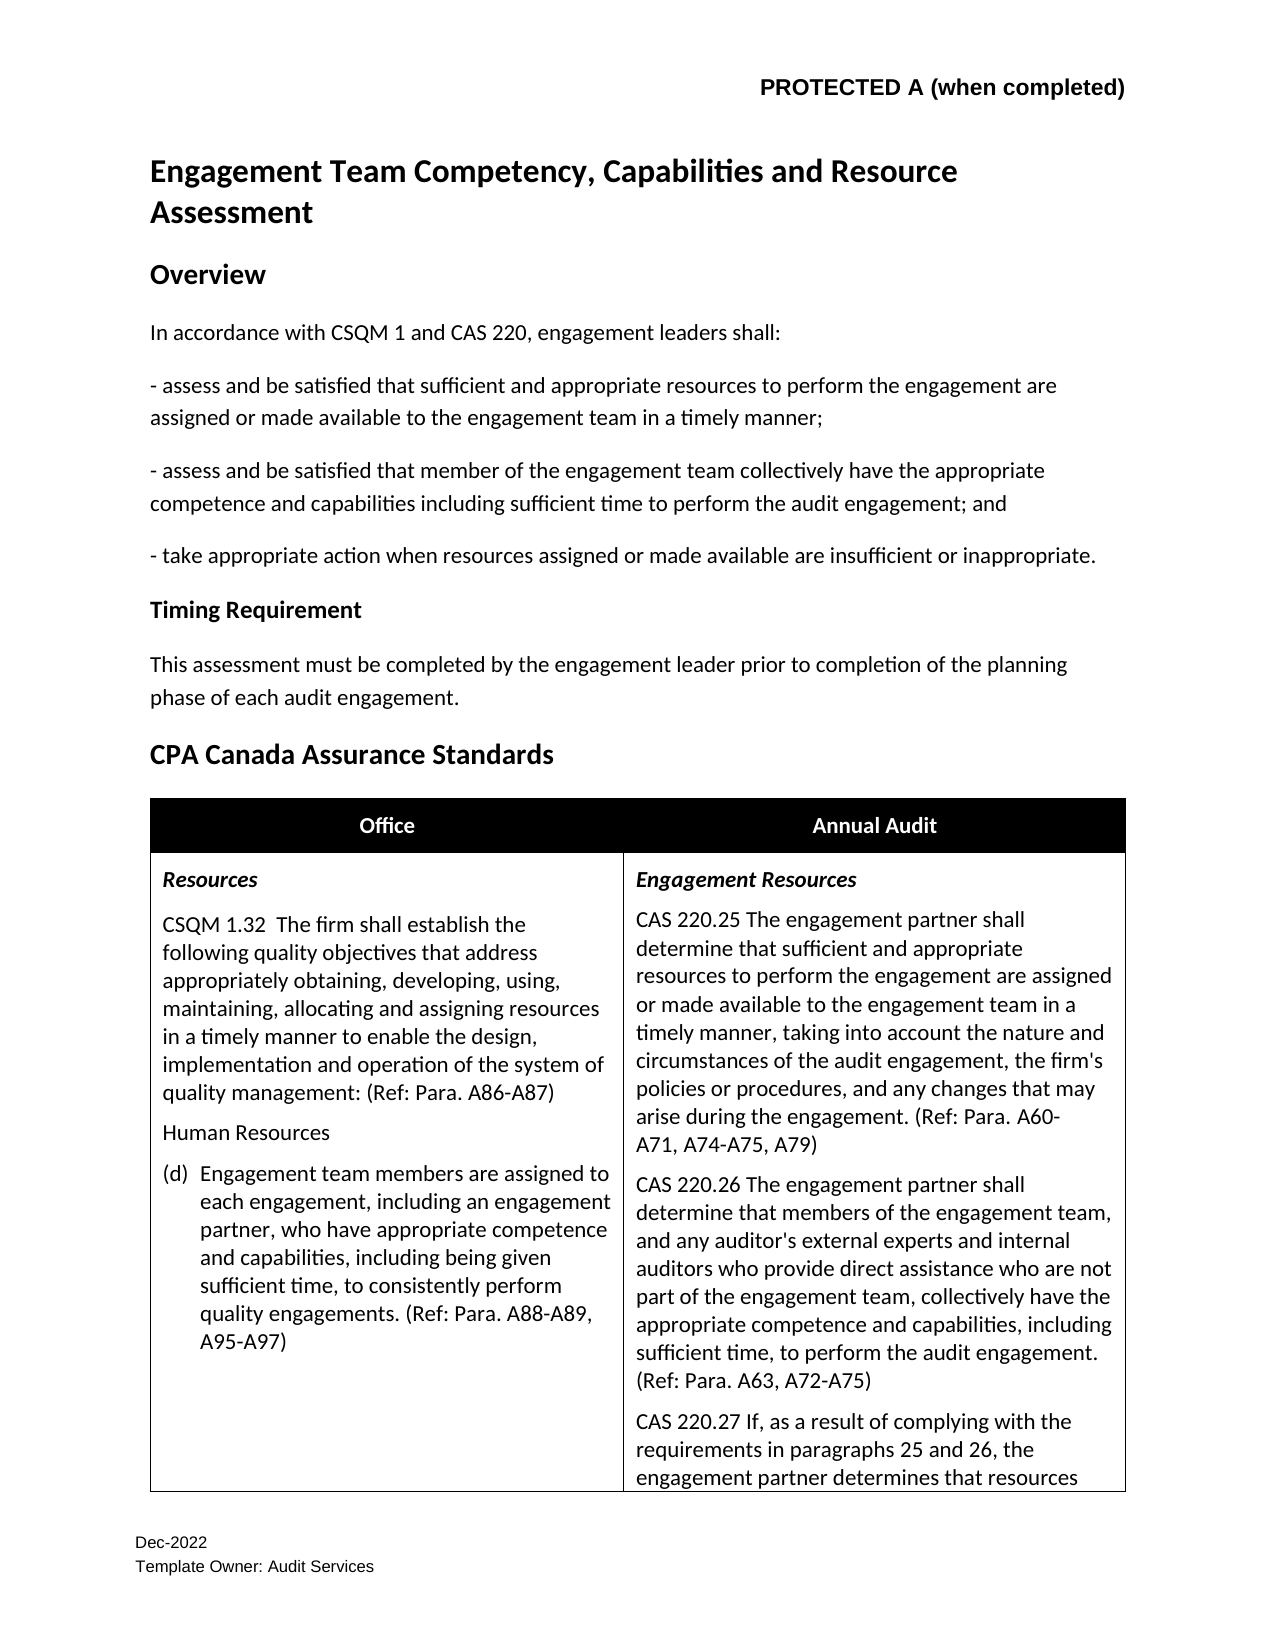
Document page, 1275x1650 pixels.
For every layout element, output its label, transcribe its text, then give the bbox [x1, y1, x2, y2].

text Engagement Team Competency, Capabilities and Resource Assessment [150, 150, 1125, 231]
text This assessment must be completed by the engagement leader prior to completion of the planning phase of each audit engagement. [150, 651, 1125, 711]
text - take appropriate action when resources assigned or made available are insufficient or inappropriate. [150, 542, 1125, 570]
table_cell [151, 853, 623, 1491]
text In accordance with CSQM 1 and CAS 220, engagement leaders shall: [150, 318, 1125, 346]
table_header Annual Audit [624, 799, 1125, 852]
table_header Office [151, 799, 623, 852]
text Timing Requirement [150, 595, 1125, 625]
list CPA Canada Assurance Standards [150, 736, 1125, 771]
text Overview [150, 256, 1125, 292]
text - assess and be satisfied that sufficient and appropriate resources to perform the engagement are assigned or made available to the engagement team in a timely manner; [150, 371, 1125, 431]
text - assess and be satisfied that member of the engagement team collectively have the appropriate competence and capabilities including sufficient time to perform the audit engagement; and [150, 456, 1125, 517]
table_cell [624, 853, 1125, 1491]
